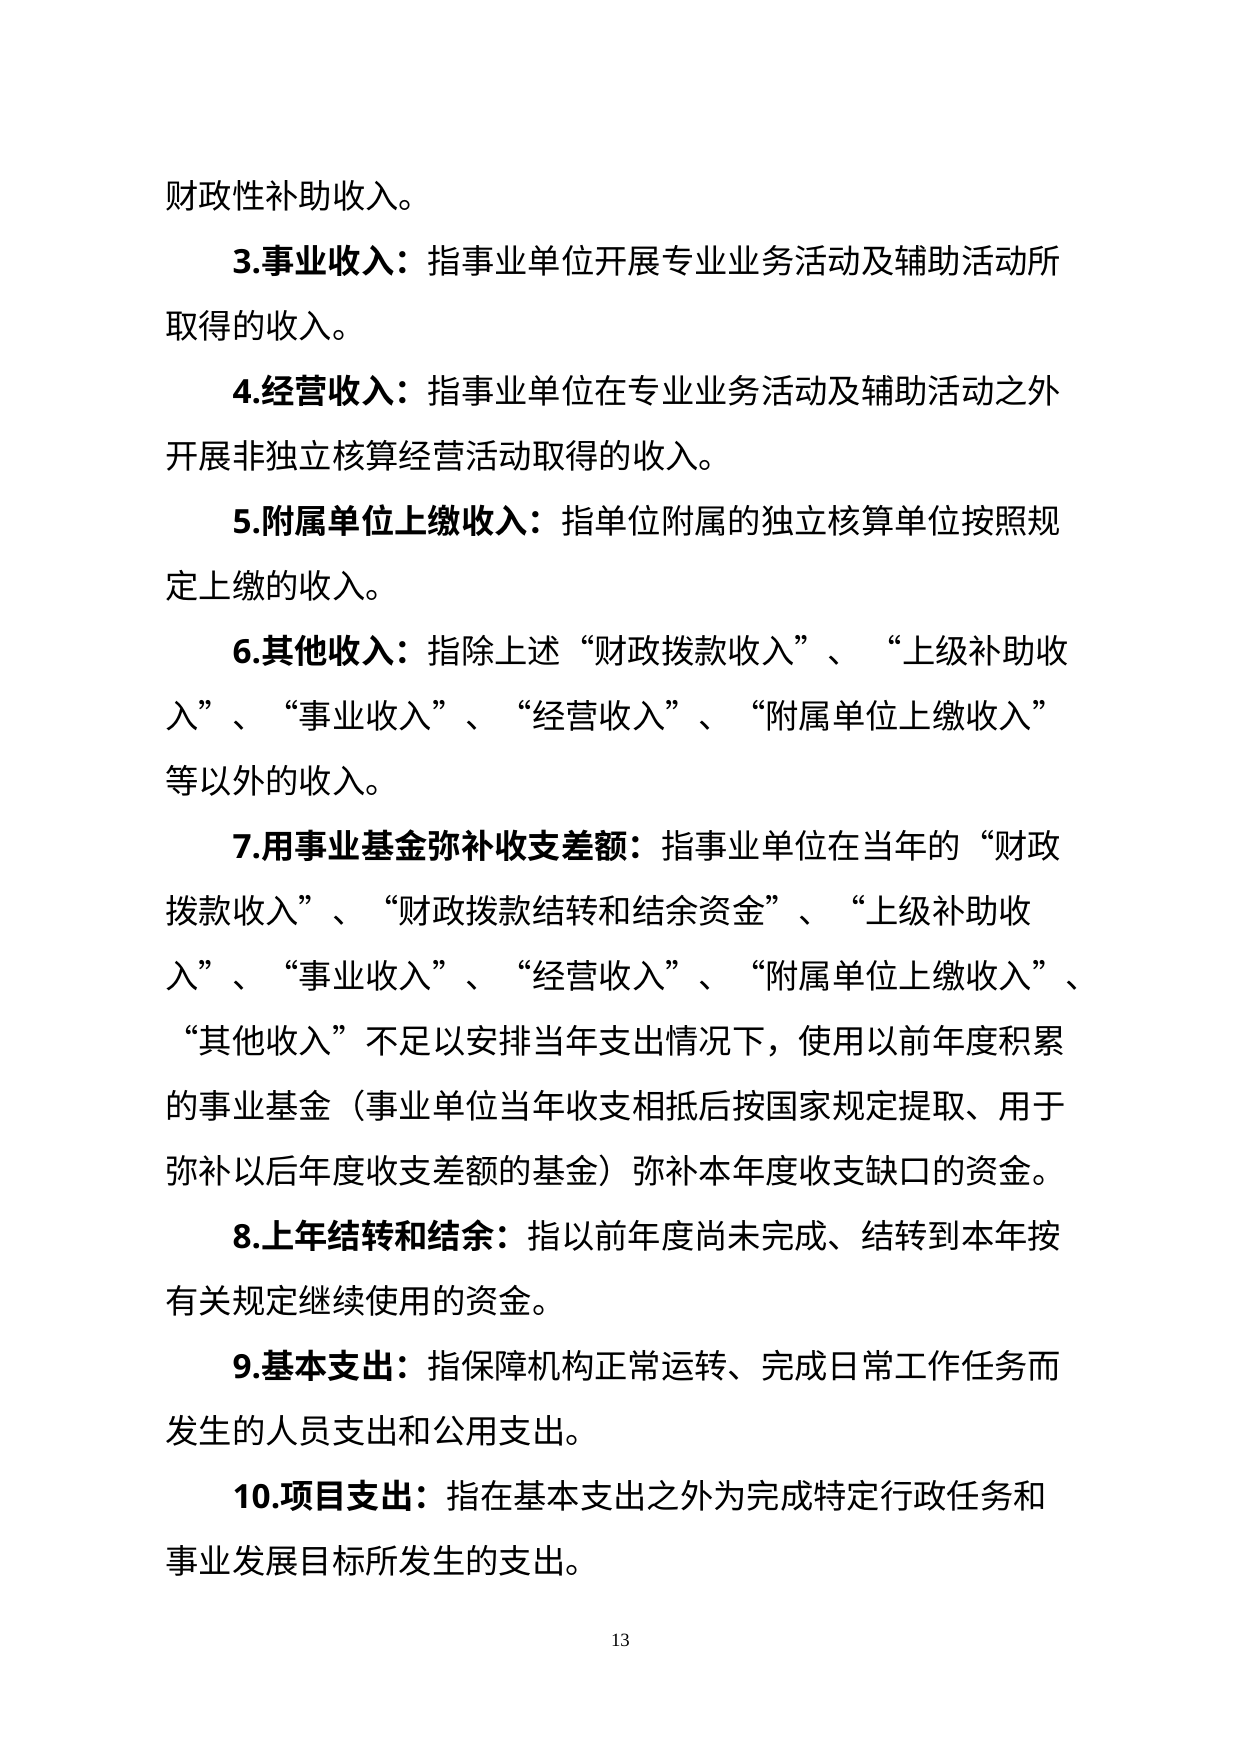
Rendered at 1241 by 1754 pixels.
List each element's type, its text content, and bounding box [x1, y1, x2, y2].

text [165, 162, 1075, 227]
text 3.事业收入：指事业单位开展专业业务活动及辅助活动所取得的收入。 [165, 227, 1075, 357]
text 6.其他收入：指除上述“财政拨款收入”、 “上级补助收入”、“事业收入”、“经营收入”、“附属单位上缴收入”等以外的收入。 [165, 617, 1075, 812]
text 7.用事业基金弥补收支差额：指事业单位在当年的“财政拨款收入”、“财政拨款结转和结余资金”、“上级补助收入”、“事业收入”、“经营收入”、“附属单位上缴收入”、“其他收入”不足以安排当年支出情况下，使用以前年度积累的事业基金（事业单位当年收支相抵后按国家规定提取、用于弥补以后年度收支差额的基金）弥补本年度收支缺口的资金。 [165, 812, 1075, 1202]
text 5.附属单位上缴收入：指单位附属的独立核算单位按照规定上缴的收入。 [165, 487, 1075, 617]
text 4.经营收入：指事业单位在专业业务活动及辅助活动之外开展非独立核算经营活动取得的收入。 [165, 357, 1075, 487]
text 10.项目支出：指在基本支出之外为完成特定行政任务和事业发展目标所发生的支出。 [165, 1462, 1075, 1592]
text 8.上年结转和结余：指以前年度尚未完成、结转到本年按有关规定继续使用的资金。 [165, 1202, 1075, 1332]
text 9.基本支出：指保障机构正常运转、完成日常工作任务而发生的人员支出和公用支出。 [165, 1332, 1075, 1462]
